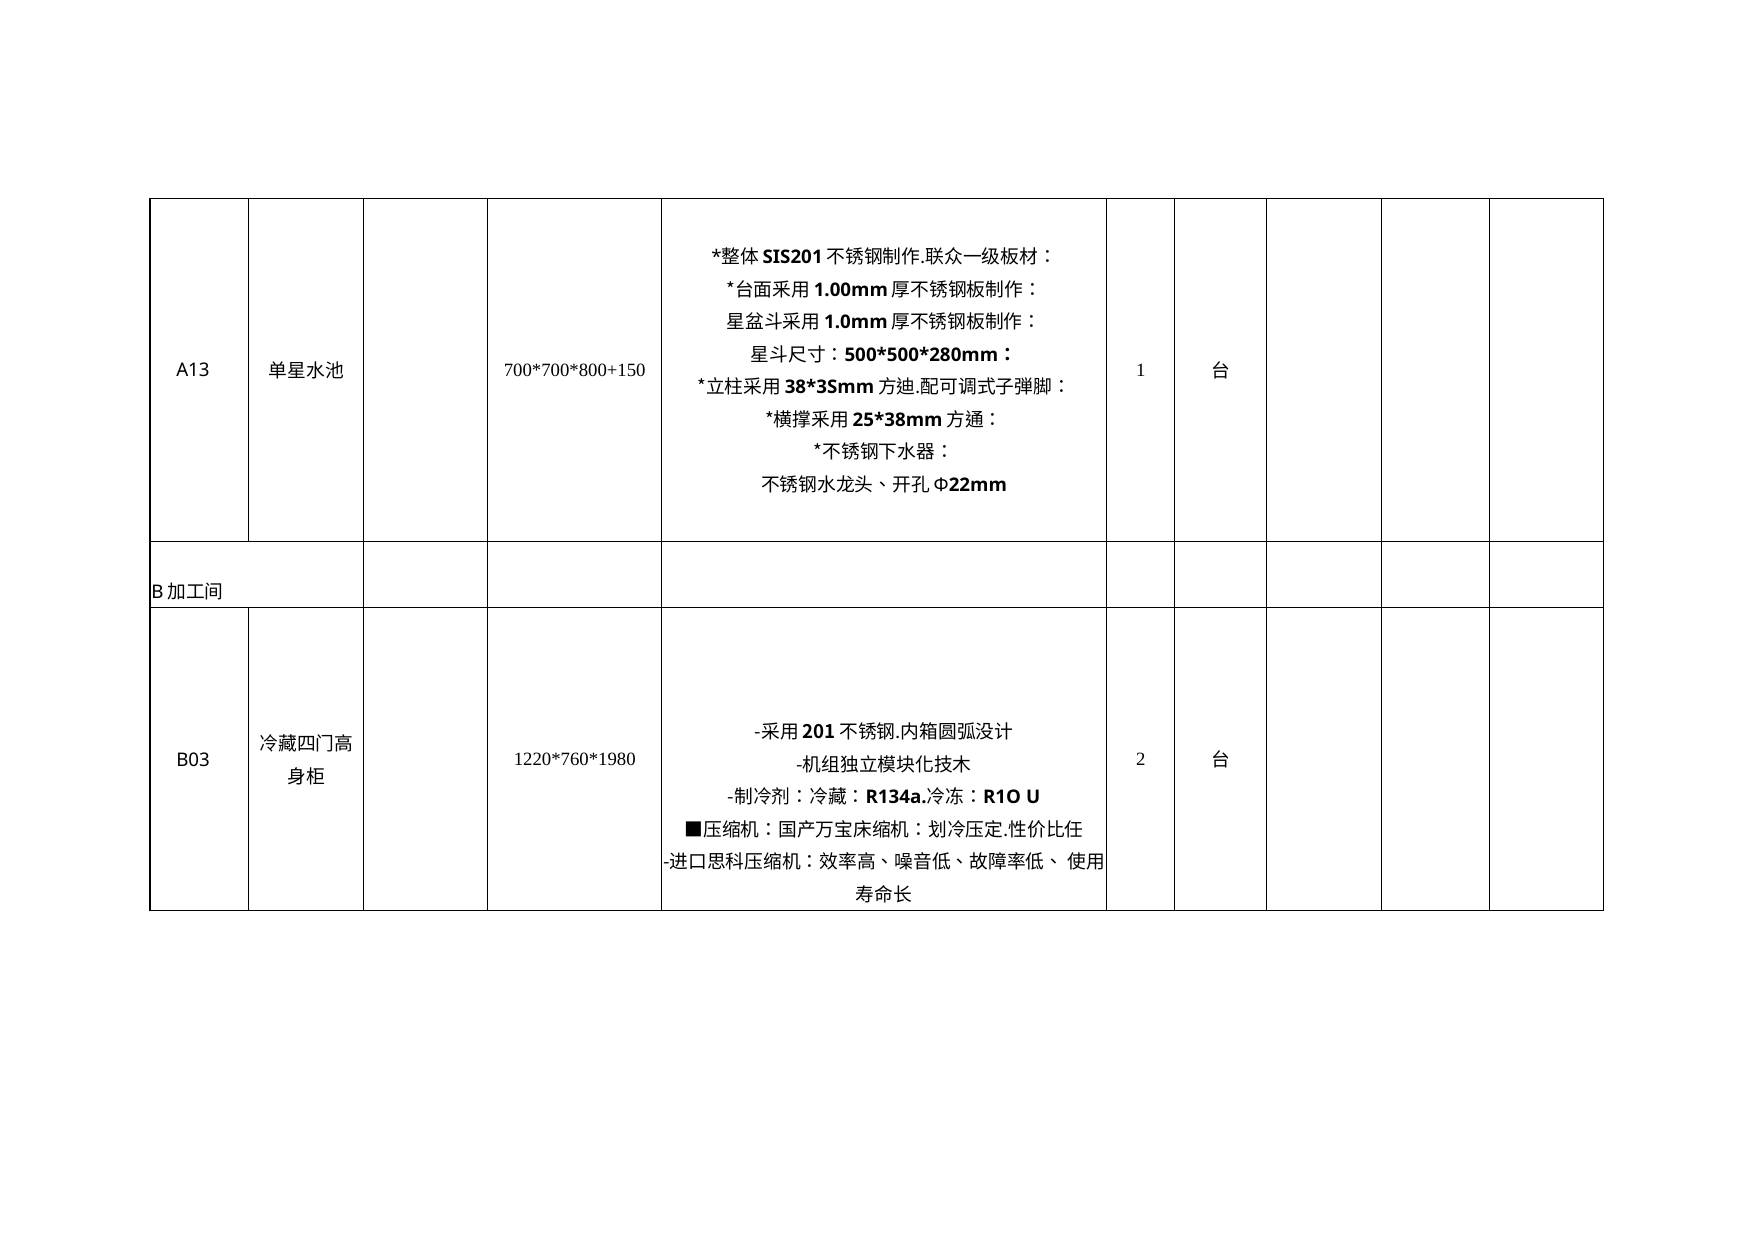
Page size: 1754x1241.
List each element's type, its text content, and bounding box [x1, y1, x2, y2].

table_cell [1267, 608, 1381, 909]
table_cell 2 [1107, 608, 1174, 909]
table_cell *整体SIS201不锈钢制作.联众一级板材： *台面釆用1.00mm厚不锈钢板制作： 星盆斗采用1.0mm厚不锈钢板制作： 星斗尺寸：500*500*280mm： *立柱采用38*3Smm方迪.配可调式子弾脚： *横撑釆用25*38mm方通： *不锈钢下水器： 不锈钢水龙头、开孔Φ22mm [662, 199, 1106, 541]
table_cell 1220*760*1980 [488, 608, 661, 909]
table_cell 700*700*800+150 [488, 199, 661, 541]
table_cell [662, 542, 1106, 607]
table_cell [1382, 542, 1489, 607]
table_cell [1175, 542, 1266, 607]
table_cell 台 [1175, 608, 1266, 909]
table_cell [1490, 542, 1603, 607]
table_cell 1 [1107, 199, 1174, 541]
table_cell 台 [1175, 199, 1266, 541]
table_cell [1382, 199, 1489, 541]
table_cell [1107, 542, 1174, 607]
table_cell [364, 199, 487, 541]
table_cell [1490, 608, 1603, 909]
table_cell A13 [151, 199, 248, 541]
table_cell [1267, 199, 1381, 541]
table_cell 冷藏四门高 身柜 [249, 608, 363, 909]
table_cell -采用201不锈钢.内箱圆弧没计 -机组独立模块化技木 -制冷剂：冷藏：R134a.冷冻：R1O U ■压缩机：国产万宝床缩机：划冷压定.性价比任 -进口思科压缩机：效率高、噪音低、故障率低、 使用寿命长 [662, 608, 1106, 909]
table_cell [364, 542, 487, 607]
table_cell [1382, 608, 1489, 909]
table_cell [1267, 542, 1381, 607]
table_cell 单星水池 [249, 199, 363, 541]
table_cell B加工间 [151, 542, 363, 607]
table_cell [1490, 199, 1603, 541]
table_cell [488, 542, 661, 607]
table_cell B03 [151, 608, 248, 909]
table_cell [364, 608, 487, 909]
